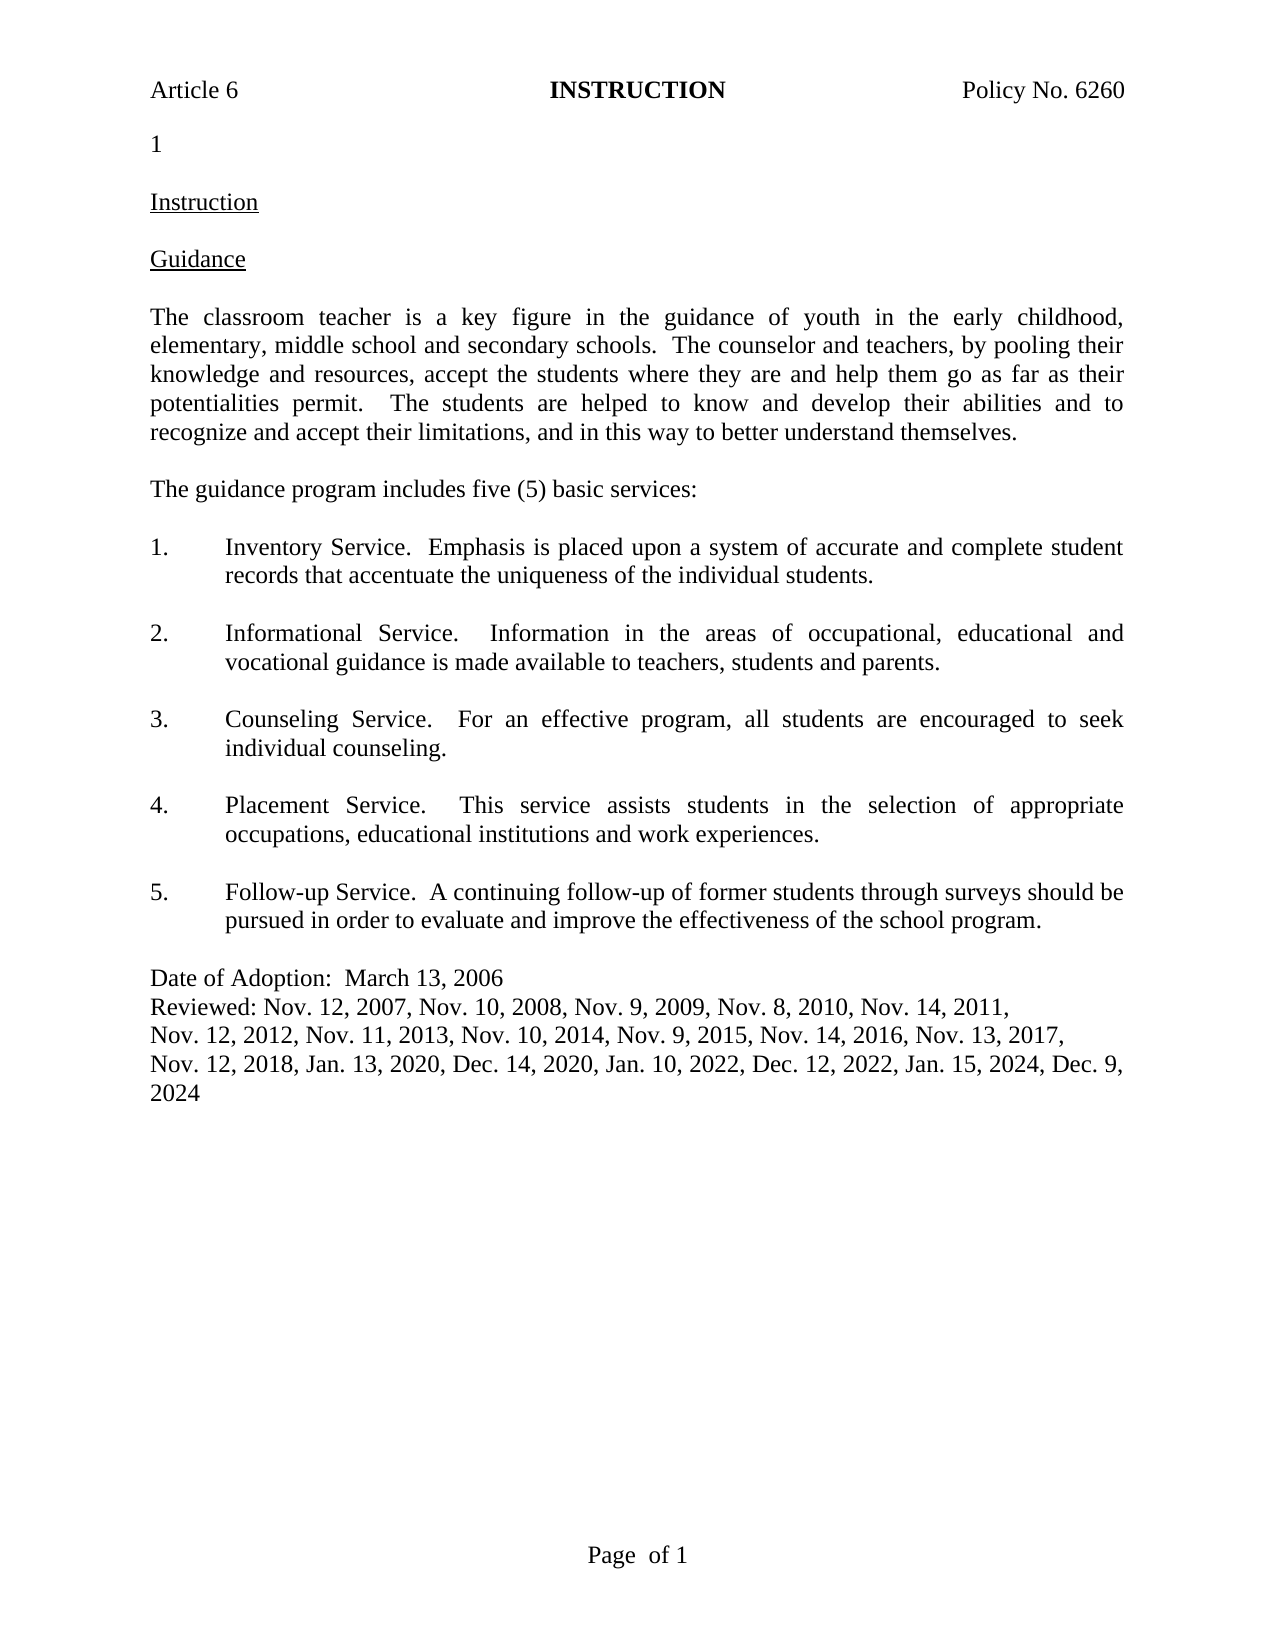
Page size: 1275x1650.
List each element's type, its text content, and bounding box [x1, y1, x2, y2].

text Instruction [150, 187, 1125, 215]
text 1. Inventory Service. Emphasis is placed upon a system of accurate and complete student records that accentuate the uniqueness of the individual students. [150, 532, 1125, 589]
text Nov. 12, 2012, Nov. 11, 2013, Nov. 10, 2014, Nov. 9, 2015, Nov. 14, 2016, Nov. 13, 2017, [150, 1020, 1125, 1049]
text The classroom teacher is a key figure in the guidance of youth in the early childhood, elementary, middle school and secondary schools. The counselor and teachers, by pooling their knowledge and resources, accept the students where they are and help them go as far as their potentialities permit. The students are helped to know and develop their abilities and to recognize and accept their limitations, and in this way to better understand themselves. [150, 302, 1125, 445]
text Reviewed: Nov. 12, 2007, Nov. 10, 2008, Nov. 9, 2009, Nov. 8, 2010, Nov. 14, 2011, [150, 992, 1125, 1020]
text 4. Placement Service. This service assists students in the selection of appropriate occupations, educational institutions and work experiences. [150, 790, 1125, 848]
text Date of Adoption: March 13, 2006 [150, 963, 1125, 992]
text 2. Informational Service. Information in the areas of occupational, educational and vocational guidance is made available to teachers, students and parents. [150, 618, 1125, 675]
text 3. Counseling Service. For an effective program, all students are encouraged to seek individual counseling. [150, 704, 1125, 762]
text Nov. 12, 2018, Jan. 13, 2020, Dec. 14, 2020, Jan. 10, 2022, Dec. 12, 2022, Jan. 15, 2024, Dec. 9, 2024 [150, 1049, 1125, 1107]
text The guidance program includes five (5) basic services: [150, 474, 1125, 503]
text 5. Follow-up Service. A continuing follow-up of former students through surveys should be pursued in order to evaluate and improve the effectiveness of the school program. [150, 877, 1125, 934]
text Guidance [150, 244, 1125, 273]
